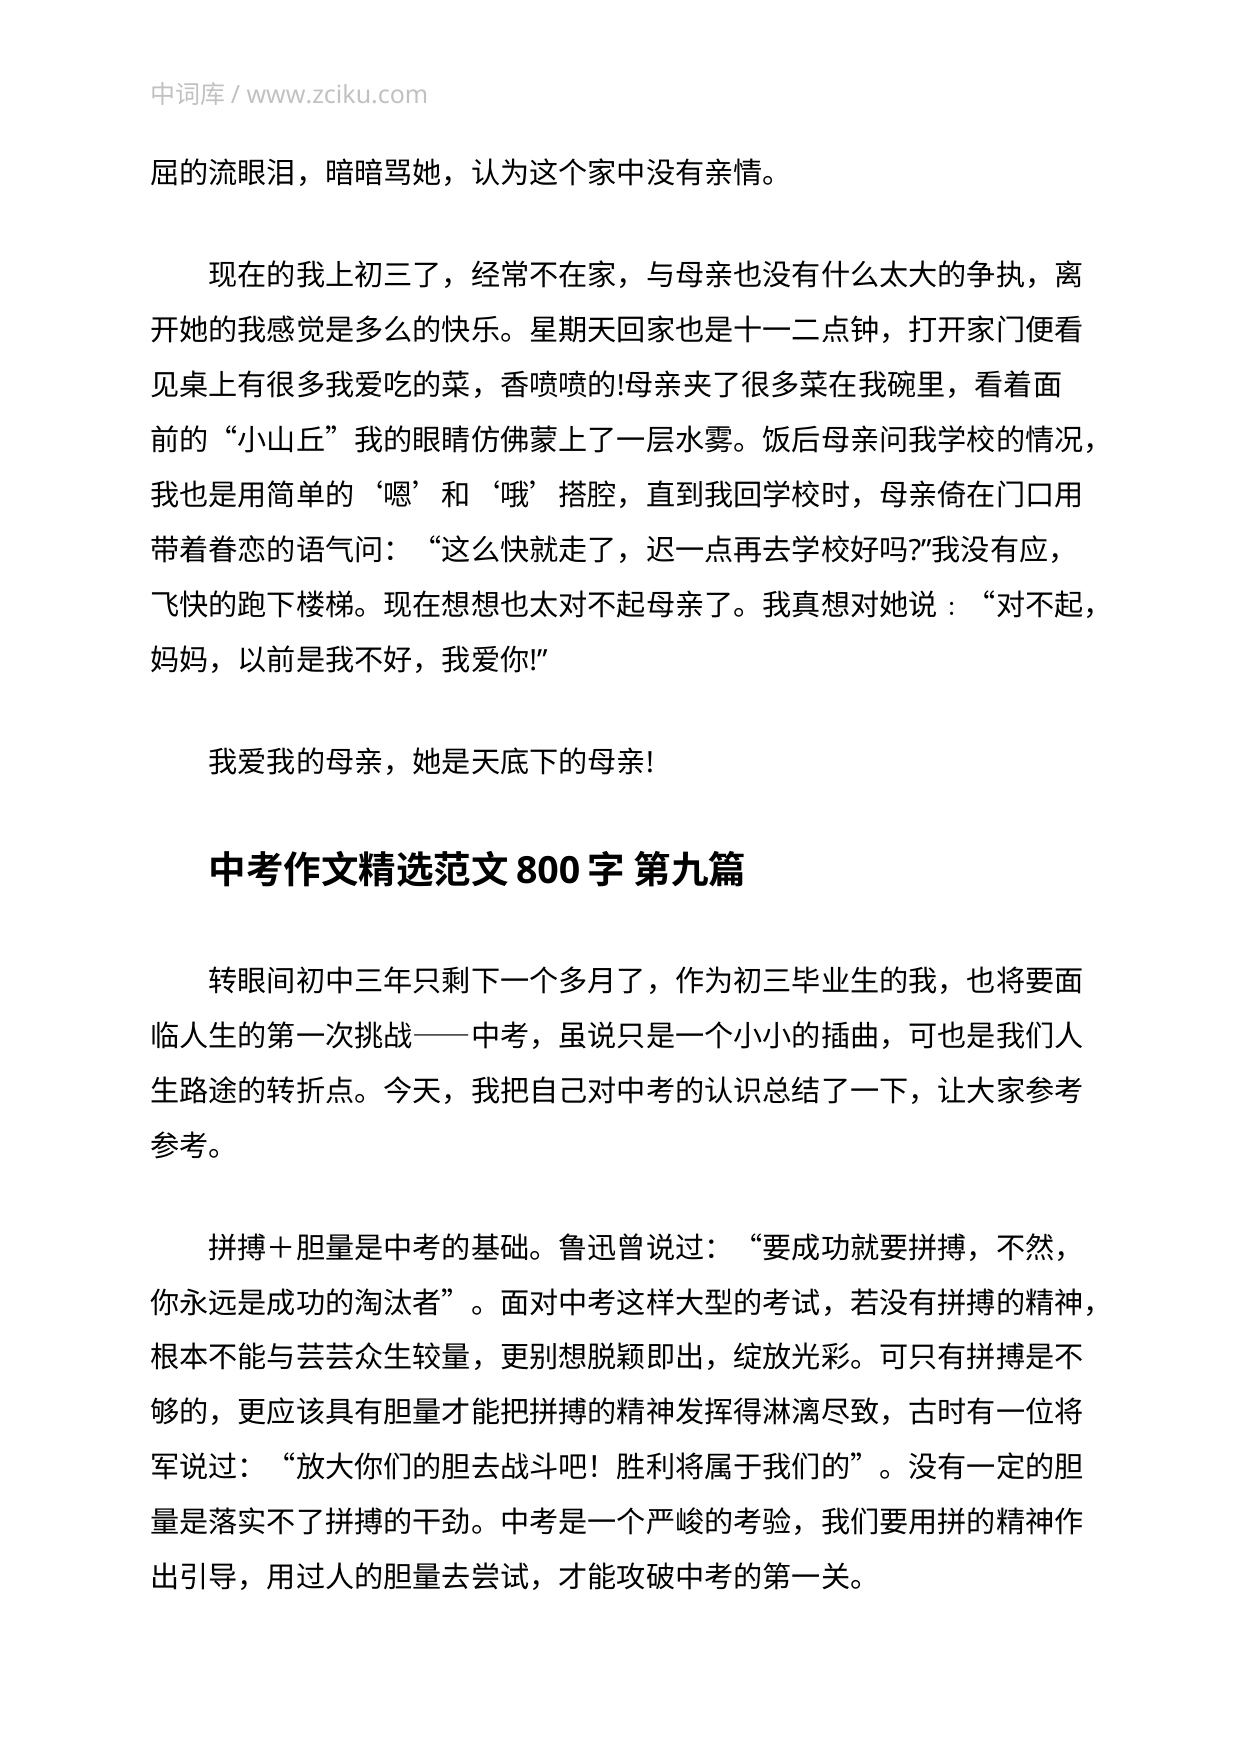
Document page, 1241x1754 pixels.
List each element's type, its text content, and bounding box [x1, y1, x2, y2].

text 拼搏＋胆量是中考的基础。鲁迅曾说过：“要成功就要拼搏，不然，你永远是成功的淘汰者”。面对中考这样大型的考试，若没有拼搏的精神，根本不能与芸芸众生较量，更别想脱颖即出，绽放光彩。可只有拼搏是不够的，更应该具有胆量才能把拼搏的精神发挥得淋漓尽致，古时有一位将军说过：“放大你们的胆去战斗吧！胜利将属于我们的”。没有一定的胆量是落实不了拼搏的干劲。中考是一个严峻的考验，我们要用拼的精神作出引导，用过人的胆量去尝试，才能攻破中考的第一关。 [150, 1224, 1090, 1596]
text 转眼间初中三年只剩下一个多月了，作为初三毕业生的我，也将要面临人生的第一次挑战——中考，虽说只是一个小小的插曲，可也是我们人生路途的转折点。今天，我把自己对中考的认识总结了一下，让大家参考参考。 [150, 958, 1090, 1165]
text 我爱我的母亲，她是天底下的母亲! [150, 738, 1090, 781]
text 现在的我上初三了，经常不在家，与母亲也没有什么太大的争执，离开她的我感觉是多么的快乐。星期天回家也是十一二点钟，打开家门便看见桌上有很多我爱吃的菜，香喷喷的!母亲夹了很多菜在我碗里，看着面前的“小山丘”我的眼睛仿佛蒙上了一层水雾。饭后母亲问我学校的情况，我也是用简单的‘嗯’和‘哦’搭腔，直到我回学校时，母亲倚在门口用带着眷恋的语气问：“这么快就走了，迟一点再去学校好吗?”我没有应，飞快的跑下楼梯。现在想想也太对不起母亲了。我真想对她说﹕“对不起，妈妈，以前是我不好，我爱你!” [150, 252, 1090, 679]
text 中考作文精选范文800字 第九篇 [150, 840, 1090, 895]
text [150, 150, 1090, 192]
